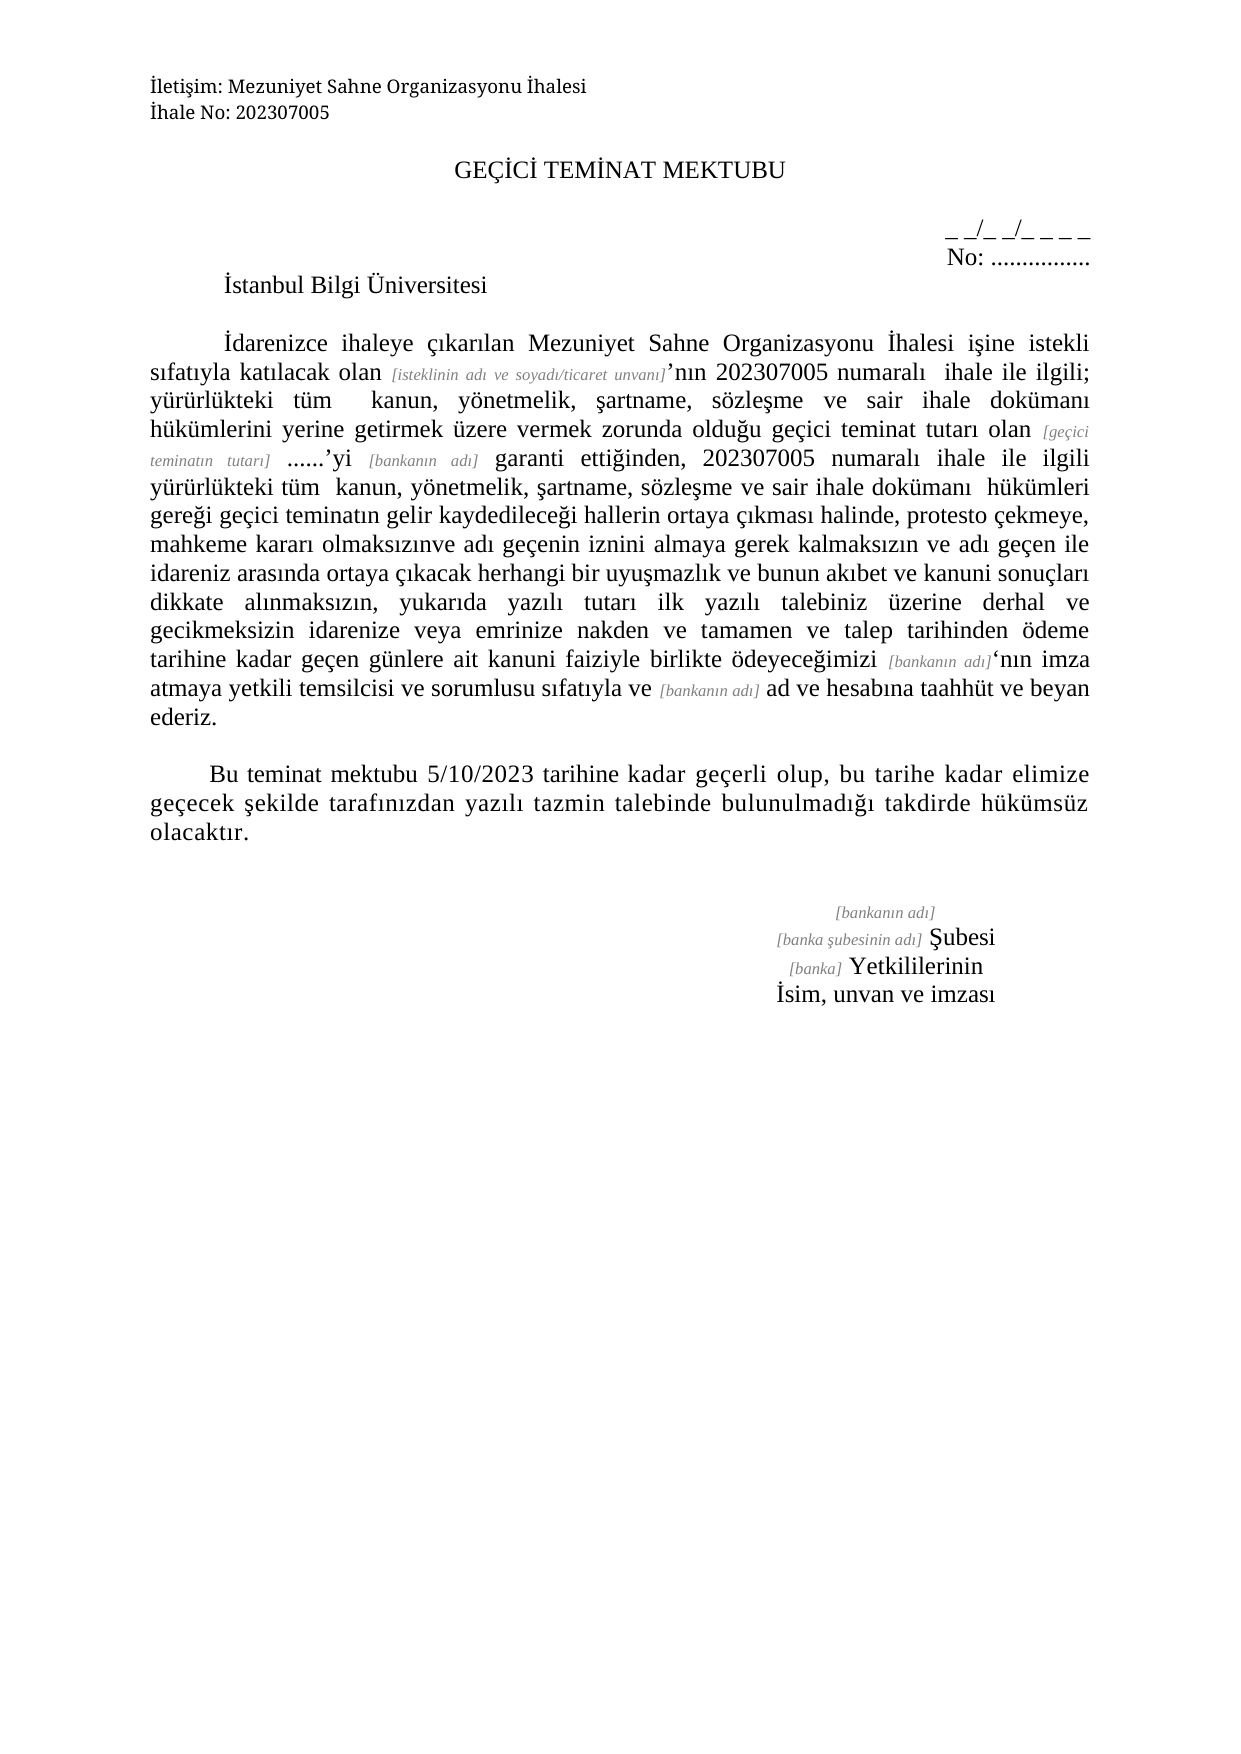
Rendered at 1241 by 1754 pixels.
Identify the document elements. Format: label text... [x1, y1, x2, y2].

text Bu teminat mektubu 5/10/2023 tarihine kadar geçerli olup, bu tarihe kadar elimize geçecek şekilde tarafınızdan yazılı tazmin talebinde bulunulmadığı takdirde hükümsüz olacaktır. [150, 759, 1090, 845]
text İdarenizce ihaleye çıkarılan Mezuniyet Sahne Organizasyonu İhalesi işine istekli sıfatıyla katılacak olan [isteklinin adı ve soyadı/ticaret unvanı]’nın 202307005 numaralı ihale ile ilgili; yürürlükteki tüm kanun, yönetmelik, şartname, sözleşme ve sair ihale dokümanı hükümlerini yerine getirmek üzere vermek zorunda olduğu geçici teminat tutarı olan [geçici teminatın tutarı] ......’yi [bankanın adı] garanti ettiğinden, 202307005 numaralı ihale ile ilgili yürürlükteki tüm kanun, yönetmelik, şartname, sözleşme ve sair ihale dokümanı hükümleri gereği geçici teminatın gelir kaydedileceği hallerin ortaya çıkması halinde, protesto çekmeye, mahkeme kararı olmaksızınve adı geçenin iznini almaya gerek kalmaksızın ve adı geçen ile idareniz arasında ortaya çıkacak herhangi bir uyuşmazlık ve bunun akıbet ve kanuni sonuçları dikkate alınmaksızın, yukarıda yazılı tutarı ilk yazılı talebiniz üzerine derhal ve gecikmeksizin idarenize veya emrinize nakden ve tamamen ve talep tarihinden ödeme tarihine kadar geçen günlere ait kanuni faiziyle birlikte ödeyeceğimizi [bankanın adı]‘nın imza atmaya yetkili temsilcisi ve sorumlusu sıfatıyla ve [bankanın adı] ad ve hesabına taahhüt ve beyan ederiz. [150, 328, 1090, 730]
text İsim, unvan ve imzası [682, 979, 1090, 1008]
text [banka şubesinin adı] Şubesi [682, 922, 1090, 951]
text [bankanın adı] [682, 903, 1090, 922]
subtitle GEÇİCİ TEMİNAT MEKTUBU [150, 155, 1090, 184]
text _ _/_ _/_ _ _ _ [150, 213, 1090, 242]
text İstanbul Bilgi Üniversitesi [150, 270, 1090, 299]
text [banka] Yetkililerinin [682, 951, 1090, 979]
text No: ................ [150, 242, 1090, 270]
